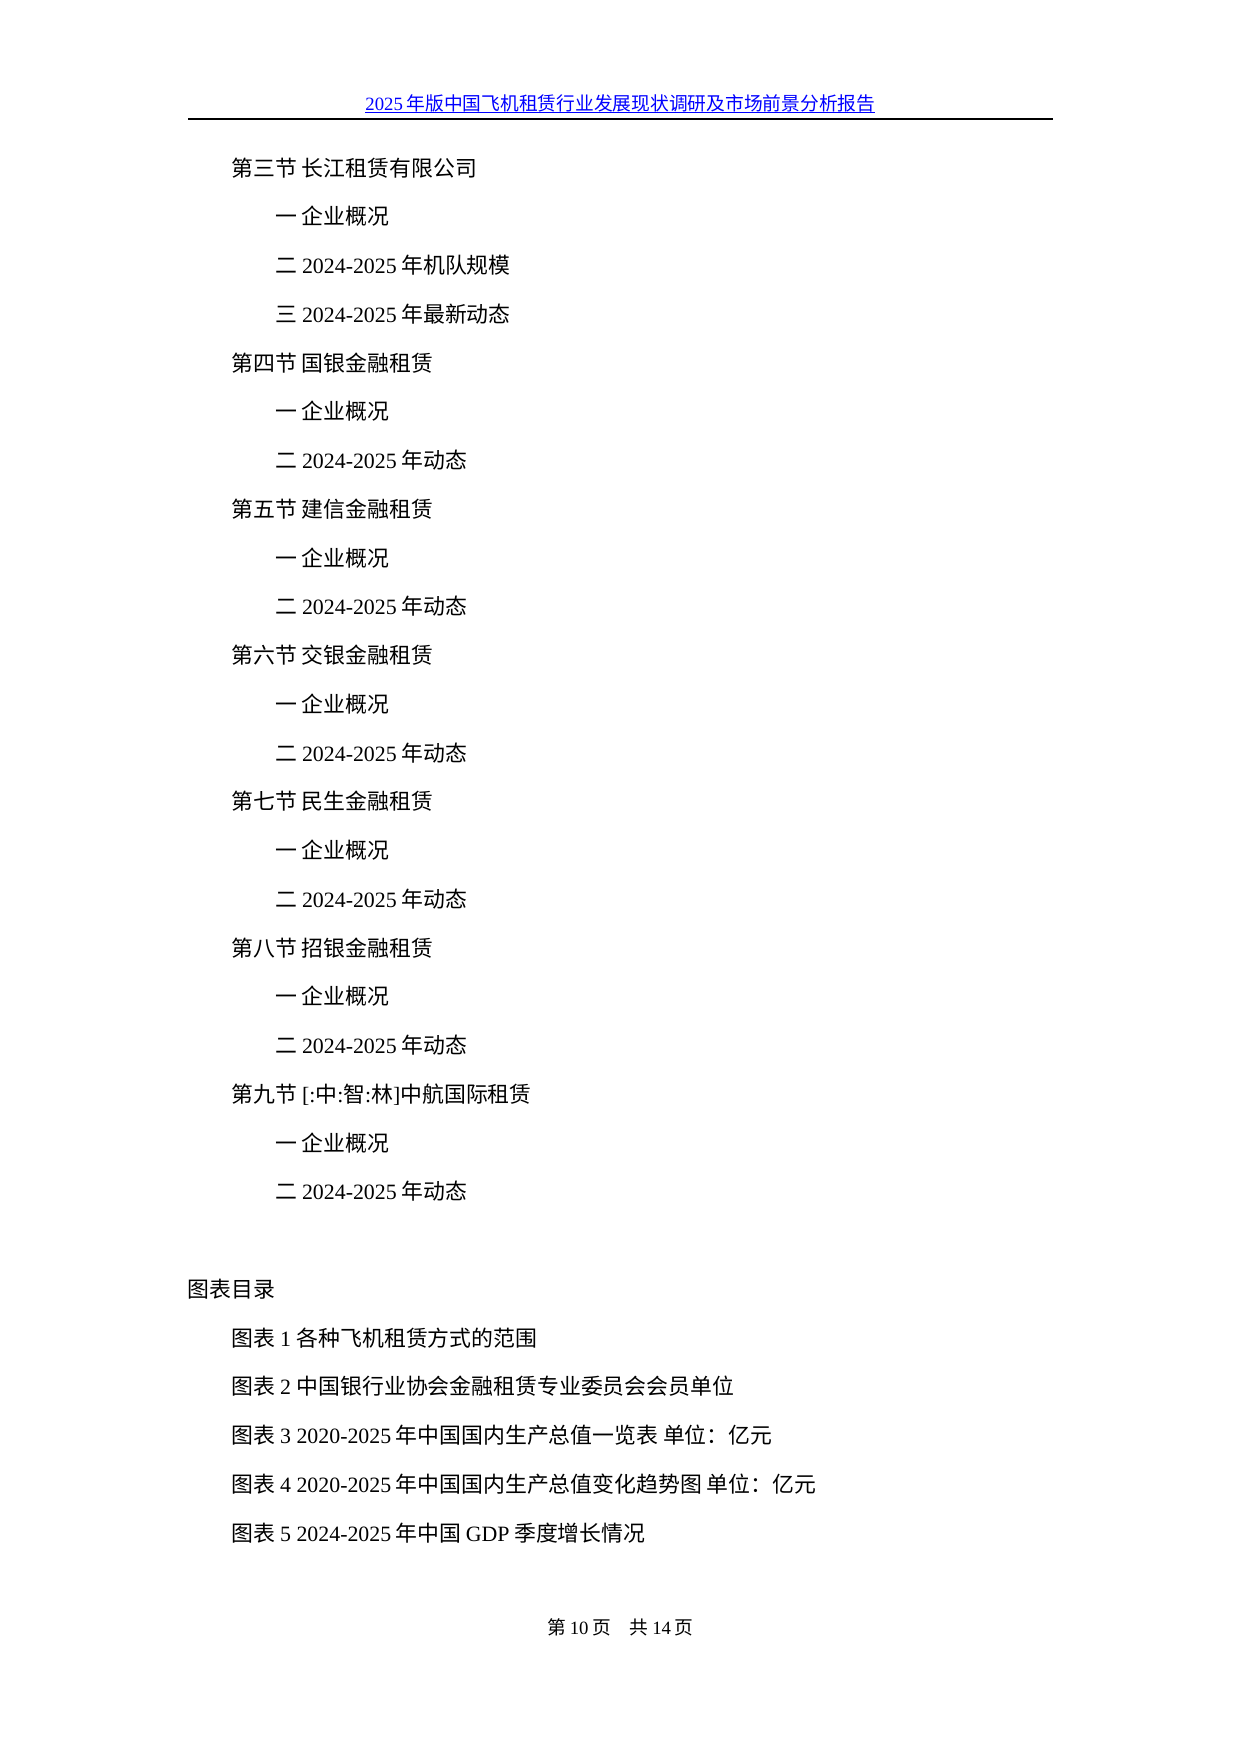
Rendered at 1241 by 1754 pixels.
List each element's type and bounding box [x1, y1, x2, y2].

text [187, 150, 1053, 1548]
